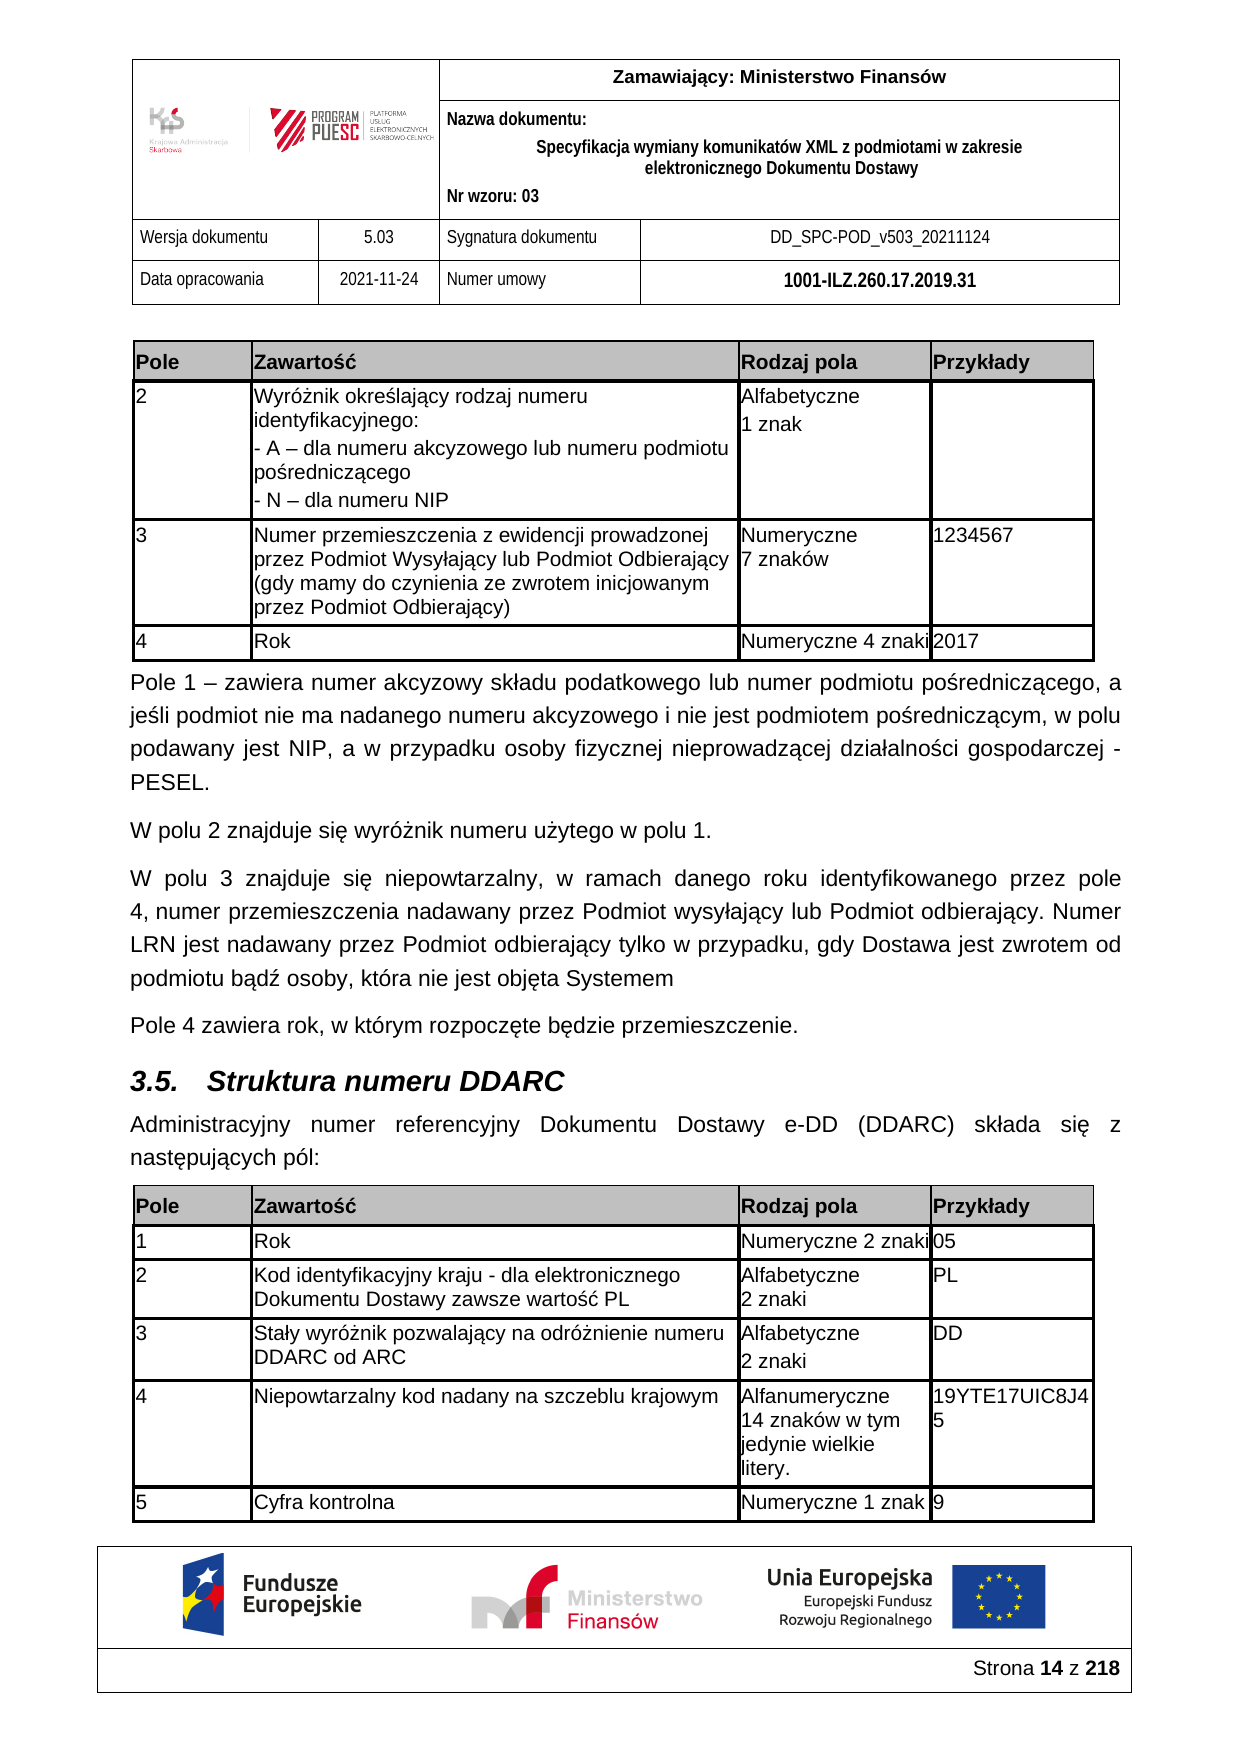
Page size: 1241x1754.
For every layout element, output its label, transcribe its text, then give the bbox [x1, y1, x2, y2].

table_cell Niepowtarzalny kod nadany na szczeblu krajowym [253, 1382, 737, 1485]
table_cell Cyfra kontrolna [253, 1489, 737, 1520]
table_cell DD [933, 1320, 1092, 1379]
table_header Przykłady [932, 342, 1093, 379]
text W polu 2 znajduje się wyróżnik numeru użytego w polu 1. [130, 809, 1122, 843]
table_cell 4 [135, 627, 250, 658]
table_cell Wyróżnik określający rodzaj numeru identyfikacyjnego: - A – dla numeru akcyzowego lub numeru podmiotu pośredniczącego - N – dla numeru NIP [253, 383, 737, 518]
table_cell Stały wyróżnik pozwalający na odróżnienie numeru DDARC od ARC [253, 1320, 737, 1379]
table_cell 9 [933, 1489, 1092, 1520]
table_header Pole [135, 342, 251, 379]
table_cell Rok [253, 627, 737, 658]
table_cell Numer przemieszczenia z ewidencji prowadzonej przez Podmiot Wysyłający lub Podmiot Odbierający (gdy mamy do czynienia ze zwrotem inicjowanym przez Podmiot Odbierający) [253, 521, 737, 624]
table_cell Alfabetyczne 2 znaki [741, 1320, 929, 1379]
text Administracyjny numer referencyjny Dokumentu Dostawy e-DD (DDARC) składa się z następujących pól: [130, 1103, 1122, 1170]
table_cell Rok [253, 1227, 737, 1258]
table_cell Alfabetyczne 1 znak [741, 383, 929, 518]
table_cell 5 [135, 1489, 250, 1520]
table_cell Alfanumeryczne 14 znaków w tym jedynie wielkie litery. [741, 1382, 929, 1485]
table_cell Kod identyfikacyjny kraju - dla elektronicznego Dokumentu Dostawy zawsze wartość PL [253, 1261, 737, 1317]
table_cell PL [933, 1261, 1092, 1317]
table_cell Numeryczne 4 znaki [741, 627, 929, 658]
table_cell 05 [933, 1227, 1092, 1258]
text W polu 3 znajduje się niepowtarzalny, w ramach danego roku identyfikowanego przez pole 4, numer przemieszczenia nadawany przez Podmiot wysyłający lub Podmiot odbierający. Numer LRN jest nadawany przez Podmiot odbierający tylko w przypadku, gdy Dostawa jest zwrotem od podmiotu bądź osoby, która nie jest objęta Systemem [130, 857, 1122, 991]
table_cell 2 [135, 383, 250, 518]
picture [139, 97, 434, 163]
table_header Zawartość [253, 342, 738, 379]
table_cell 2017 [933, 627, 1092, 658]
table_cell Alfabetyczne 2 znaki [741, 1261, 929, 1317]
table_cell 3 [135, 521, 250, 624]
table_header Przykłady [932, 1186, 1093, 1224]
text Struktura numeru DDARC [130, 1064, 1122, 1097]
table_cell 4 [135, 1382, 250, 1485]
table_cell Numeryczne 1 znak [741, 1489, 929, 1520]
table_cell [933, 383, 1092, 518]
table_header Rodzaj pola [740, 1186, 930, 1224]
table_header Pole [135, 1186, 251, 1224]
table_header Zawartość [253, 1186, 738, 1224]
table_cell 1234567 [933, 521, 1092, 624]
table_cell Numeryczne 2 znaki [741, 1227, 929, 1258]
table_cell 1 [135, 1227, 250, 1258]
table_cell 3 [135, 1320, 250, 1379]
table_cell 19YTE17UIC8J45 [933, 1382, 1092, 1485]
text Pole 4 zawiera rok, w którym rozpoczęte będzie przemieszczenie. [130, 1005, 1122, 1039]
table_cell 2 [135, 1261, 250, 1317]
table_header Rodzaj pola [740, 342, 930, 379]
text Pole 1 – zawiera numer akcyzowy składu podatkowego lub numer podmiotu pośredniczącego, a jeśli podmiot nie ma nadanego numeru akcyzowego i nie jest podmiotem pośredniczącym, w polu podawany jest NIP, a w przypadku osoby fizycznej nieprowadzącej działalności gospodarczej - PESEL. [130, 662, 1122, 795]
table_cell Numeryczne 7 znaków [741, 521, 929, 624]
picture [182, 1553, 1046, 1636]
